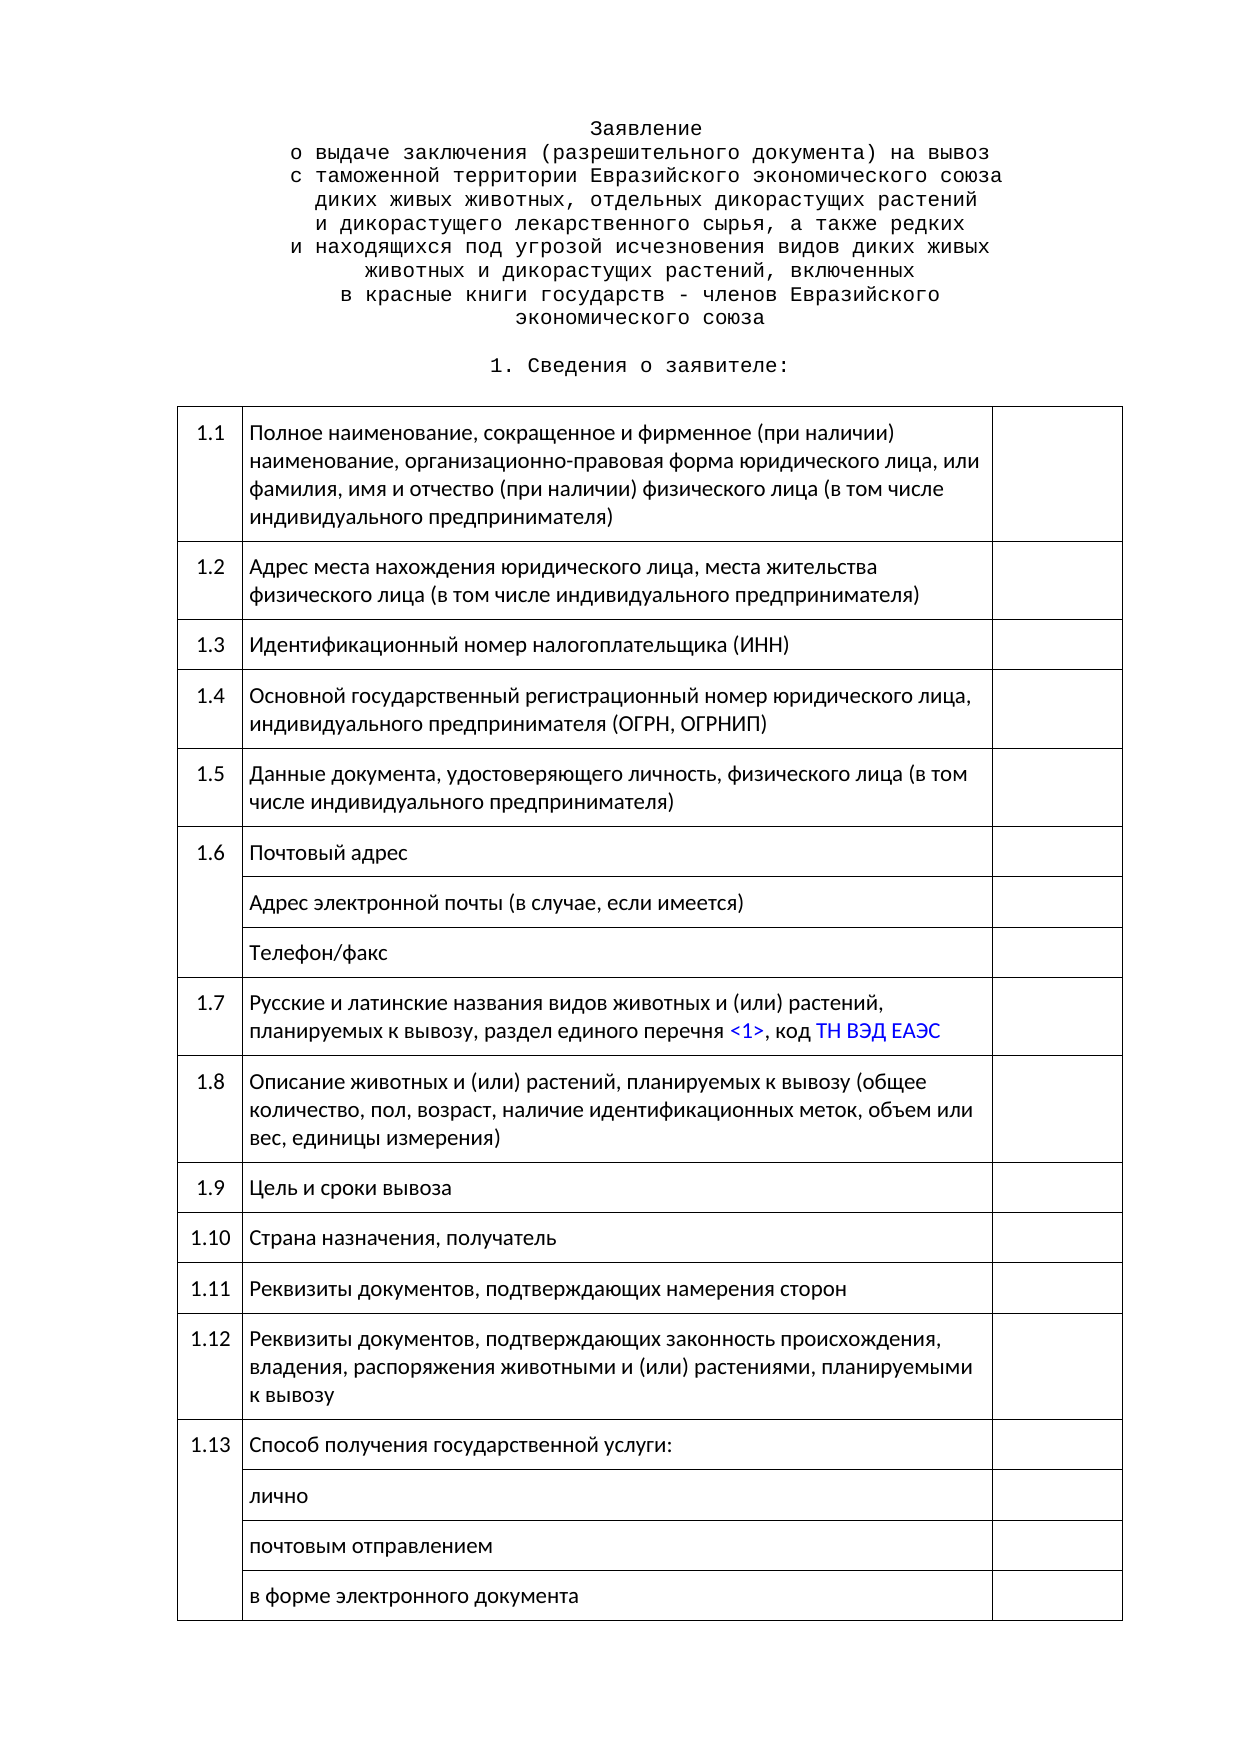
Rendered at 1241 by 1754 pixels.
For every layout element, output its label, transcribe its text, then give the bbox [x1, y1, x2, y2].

table_cell Описание животных и (или) растений, планируемых к вывозу (общее количество, пол, возраст, наличие идентификационных меток, объем или вес, единицы измерения) [243, 1056, 992, 1162]
table_cell Страна назначения, получатель [243, 1213, 992, 1262]
table_cell 1.10 [178, 1213, 242, 1262]
table_cell [993, 1163, 1122, 1212]
table_cell [993, 978, 1122, 1055]
table_cell [993, 1521, 1122, 1570]
text и находящихся под угрозой исчезновения видов диких живых [177, 236, 1152, 260]
table_cell [993, 1571, 1122, 1620]
text животных и дикорастущих растений, включенных [177, 260, 1152, 284]
text 1. Сведения о заявителе: [177, 354, 1152, 378]
text в красные книги государств - членов Евразийского [177, 284, 1152, 307]
table_cell почтовым отправлением [243, 1521, 992, 1570]
text экономического союза [177, 307, 1152, 331]
table_cell в форме электронного документа [243, 1571, 992, 1620]
table_cell Основной государственный регистрационный номер юридического лица, индивидуального предпринимателя (ОГРН, ОГРНИП) [243, 670, 992, 748]
table_cell [993, 670, 1122, 748]
table_cell 1.13 [178, 1420, 242, 1620]
table_cell 1.12 [178, 1314, 242, 1419]
table_cell 1.7 [178, 978, 242, 1055]
table_cell [993, 827, 1122, 876]
table_cell 1.3 [178, 620, 242, 669]
text с таможенной территории Евразийского экономического союза [177, 165, 1152, 189]
table_cell 1.9 [178, 1163, 242, 1212]
table_cell Цель и сроки вывоза [243, 1163, 992, 1212]
table_cell [993, 542, 1122, 619]
text Заявление [177, 118, 1152, 142]
text и дикорастущего лекарственного сырья, а также редких [177, 213, 1152, 236]
table_cell [993, 877, 1122, 927]
table_cell Способ получения государственной услуги: [243, 1420, 992, 1469]
table_cell 1.8 [178, 1056, 242, 1162]
table_cell [993, 1314, 1122, 1419]
table_cell [993, 1263, 1122, 1312]
table_cell Телефон/факс [243, 928, 992, 977]
table_cell [993, 1420, 1122, 1469]
table_cell [993, 1213, 1122, 1262]
table_cell [993, 620, 1122, 669]
table_cell Адрес электронной почты (в случае, если имеется) [243, 877, 992, 927]
table_cell [993, 928, 1122, 977]
table_cell 1.4 [178, 670, 242, 748]
table_cell 1.5 [178, 749, 242, 826]
table_cell Почтовый адрес [243, 827, 992, 876]
text диких живых животных, отдельных дикорастущих растений [177, 189, 1152, 213]
table_cell 1.11 [178, 1263, 242, 1312]
table_cell Русские и латинские названия видов животных и (или) растений, планируемых к вывозу, раздел единого перечня <1>, код ТН ВЭД ЕАЭС [243, 978, 992, 1055]
table_header [993, 407, 1122, 541]
table_cell Идентификационный номер налогоплательщика (ИНН) [243, 620, 992, 669]
table_cell лично [243, 1470, 992, 1519]
text о выдаче заключения (разрешительного документа) на вывоз [177, 142, 1152, 165]
table_header Полное наименование, сокращенное и фирменное (при наличии) наименование, организационно-правовая форма юридического лица, или фамилия, имя и отчество (при наличии) физического лица (в том числе индивидуального предпринимателя) [243, 407, 992, 541]
table_cell Реквизиты документов, подтверждающих намерения сторон [243, 1263, 992, 1312]
table_cell [993, 749, 1122, 826]
table_header 1.1 [178, 407, 242, 541]
table_cell 1.2 [178, 542, 242, 619]
table_cell Адрес места нахождения юридического лица, места жительства физического лица (в том числе индивидуального предпринимателя) [243, 542, 992, 619]
table_cell 1.6 [178, 827, 242, 977]
table_cell [993, 1470, 1122, 1519]
table_cell Данные документа, удостоверяющего личность, физического лица (в том числе индивидуального предпринимателя) [243, 749, 992, 826]
table_cell [993, 1056, 1122, 1162]
table_cell Реквизиты документов, подтверждающих законность происхождения, владения, распоряжения животными и (или) растениями, планируемыми к вывозу [243, 1314, 992, 1419]
